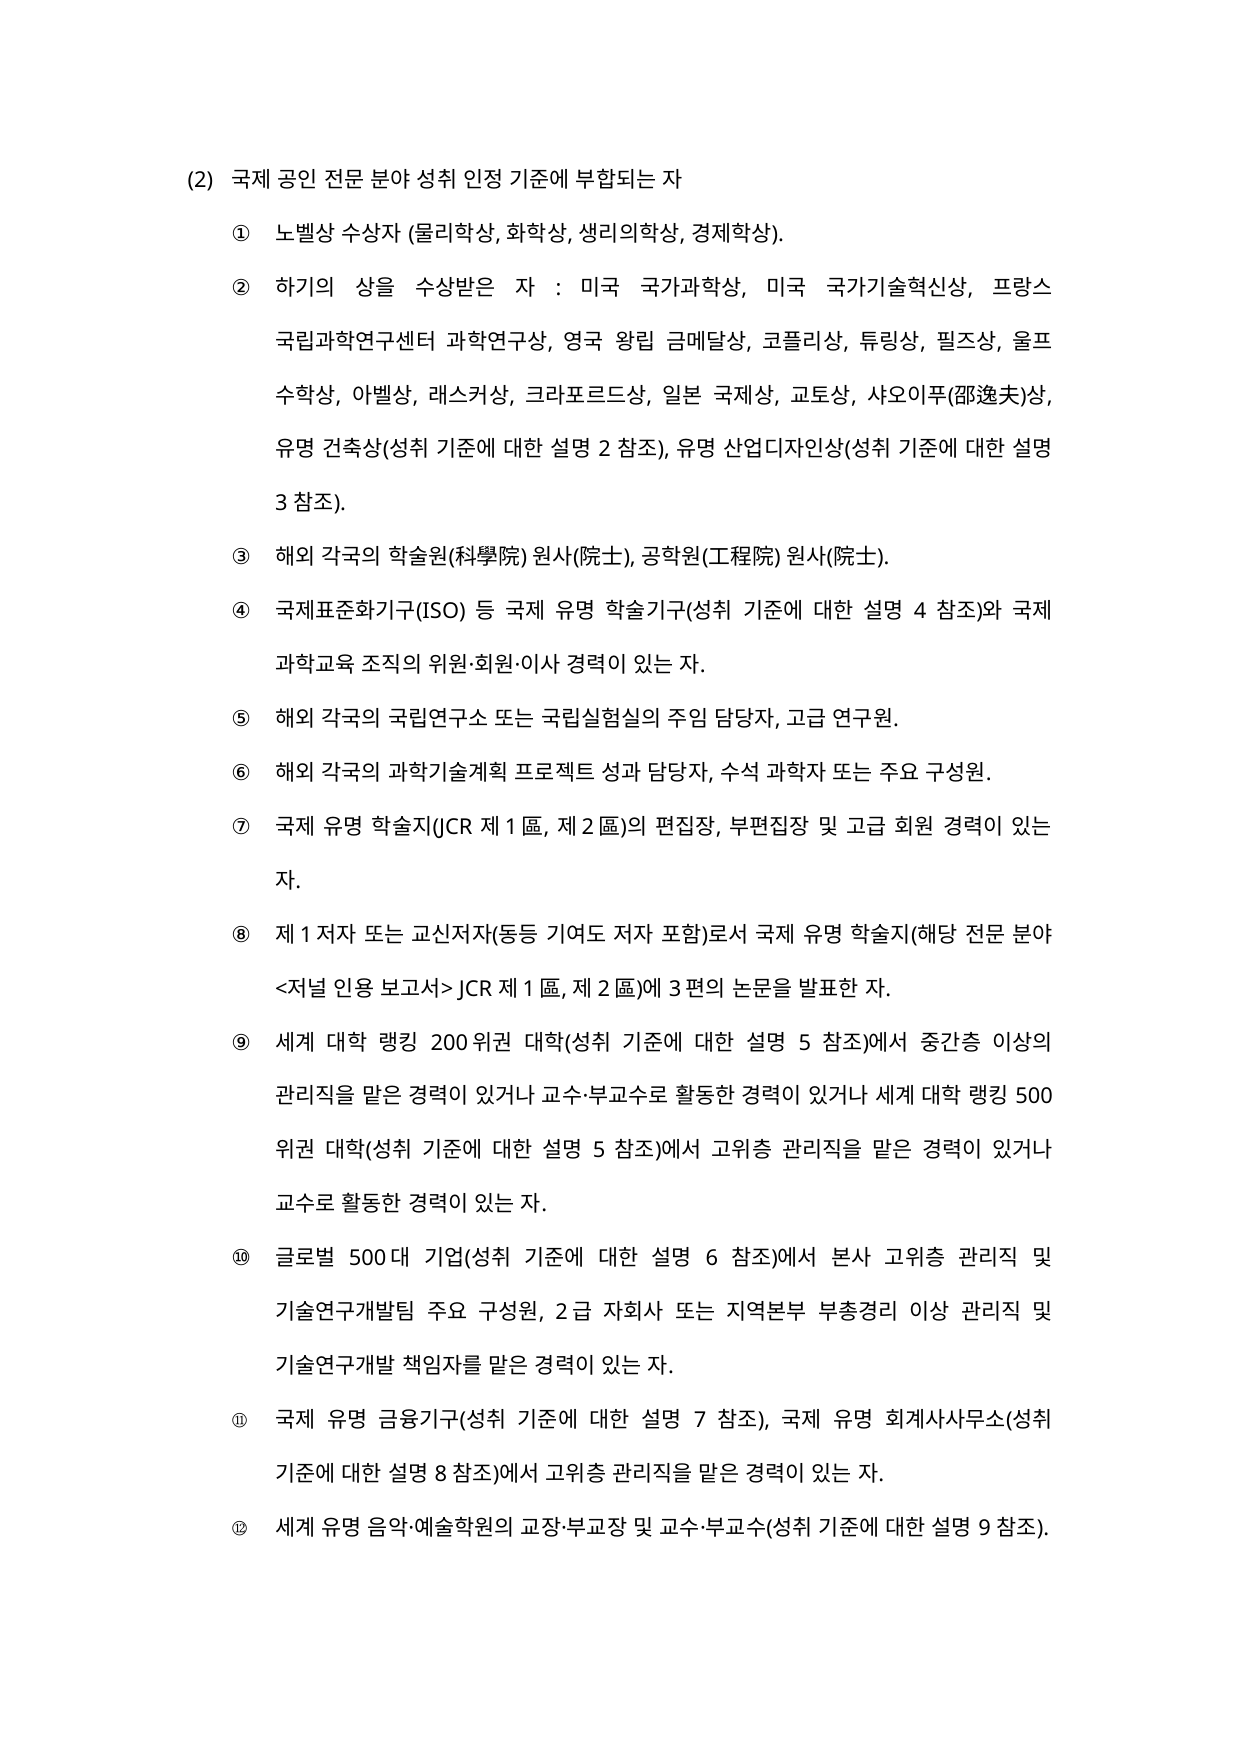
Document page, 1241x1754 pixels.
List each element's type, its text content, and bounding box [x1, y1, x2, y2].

list 글로벌 500대 기업(성취 기준에 대한 설명 6 참조)에서 본사 고위층 관리직 및 기술연구개발팀 주요 구성원, 2급 자회사 또는 지역본부 부총경리 이상 관리직 및 기술연구개발 책임자를 맡은 경력이 있는 자. [231, 1240, 1053, 1379]
list 노벨상 수상자 (물리학상, 화학상, 생리의학상, 경제학상). [231, 216, 1053, 248]
list 해외 각국의 과학기술계획 프로젝트 성과 담당자, 수석 과학자 또는 주요 구성원. [231, 755, 1053, 787]
list 국제 공인 전문 분야 성취 인정 기준에 부합되는 자 [187, 162, 1053, 194]
list 제1저자 또는 교신저자(동등 기여도 저자 포함)로서 국제 유명 학술지(해당 전문 분야 <저널 인용 보고서> JCR 제1區, 제2區)에 3편의 논문을 발표한 자. [231, 917, 1053, 1002]
list 하기의 상을 수상받은 자 : 미국 국가과학상, 미국 국가기술혁신상, 프랑스 국립과학연구센터 과학연구상, 영국 왕립 금메달상, 코플리상, 튜링상, 필즈상, 울프 수학상, 아벨상, 래스커상, 크라포르드상, 일본 국제상, 교토상, 샤오이푸(邵逸夫)상, 유명 건축상(성취 기준에 대한 설명 2 참조), 유명 산업디자인상(성취 기준에 대한 설명 3 참조). [231, 270, 1053, 517]
list 국제표준화기구(ISO) 등 국제 유명 학술기구(성취 기준에 대한 설명 4 참조)와 국제 과학교육 조직의 위원·회원·이사 경력이 있는 자. [231, 593, 1053, 679]
list 해외 각국의 국립연구소 또는 국립실험실의 주임 담당자, 고급 연구원. [231, 701, 1053, 733]
list 국제 유명 학술지(JCR 제1區, 제2區)의 편집장, 부편집장 및 고급 회원 경력이 있는 자. [231, 809, 1053, 894]
list 세계 유명 음악·예술학원의 교장·부교장 및 교수·부교수(성취 기준에 대한 설명 9 참조). [231, 1509, 1053, 1541]
list 세계 대학 랭킹 200위권 대학(성취 기준에 대한 설명 5 참조)에서 중간층 이상의 관리직을 맡은 경력이 있거나 교수·부교수로 활동한 경력이 있거나 세계 대학 랭킹 500위권 대학(성취 기준에 대한 설명 5 참조)에서 고위층 관리직을 맡은 경력이 있거나 교수로 활동한 경력이 있는 자. [231, 1024, 1053, 1218]
list 국제 유명 금융기구(성취 기준에 대한 설명 7 참조), 국제 유명 회계사사무소(성취 기준에 대한 설명 8 참조)에서 고위층 관리직을 맡은 경력이 있는 자. [231, 1402, 1053, 1487]
list 해외 각국의 학술원(科學院) 원사(院士), 공학원(工程院) 원사(院士). [231, 539, 1053, 571]
